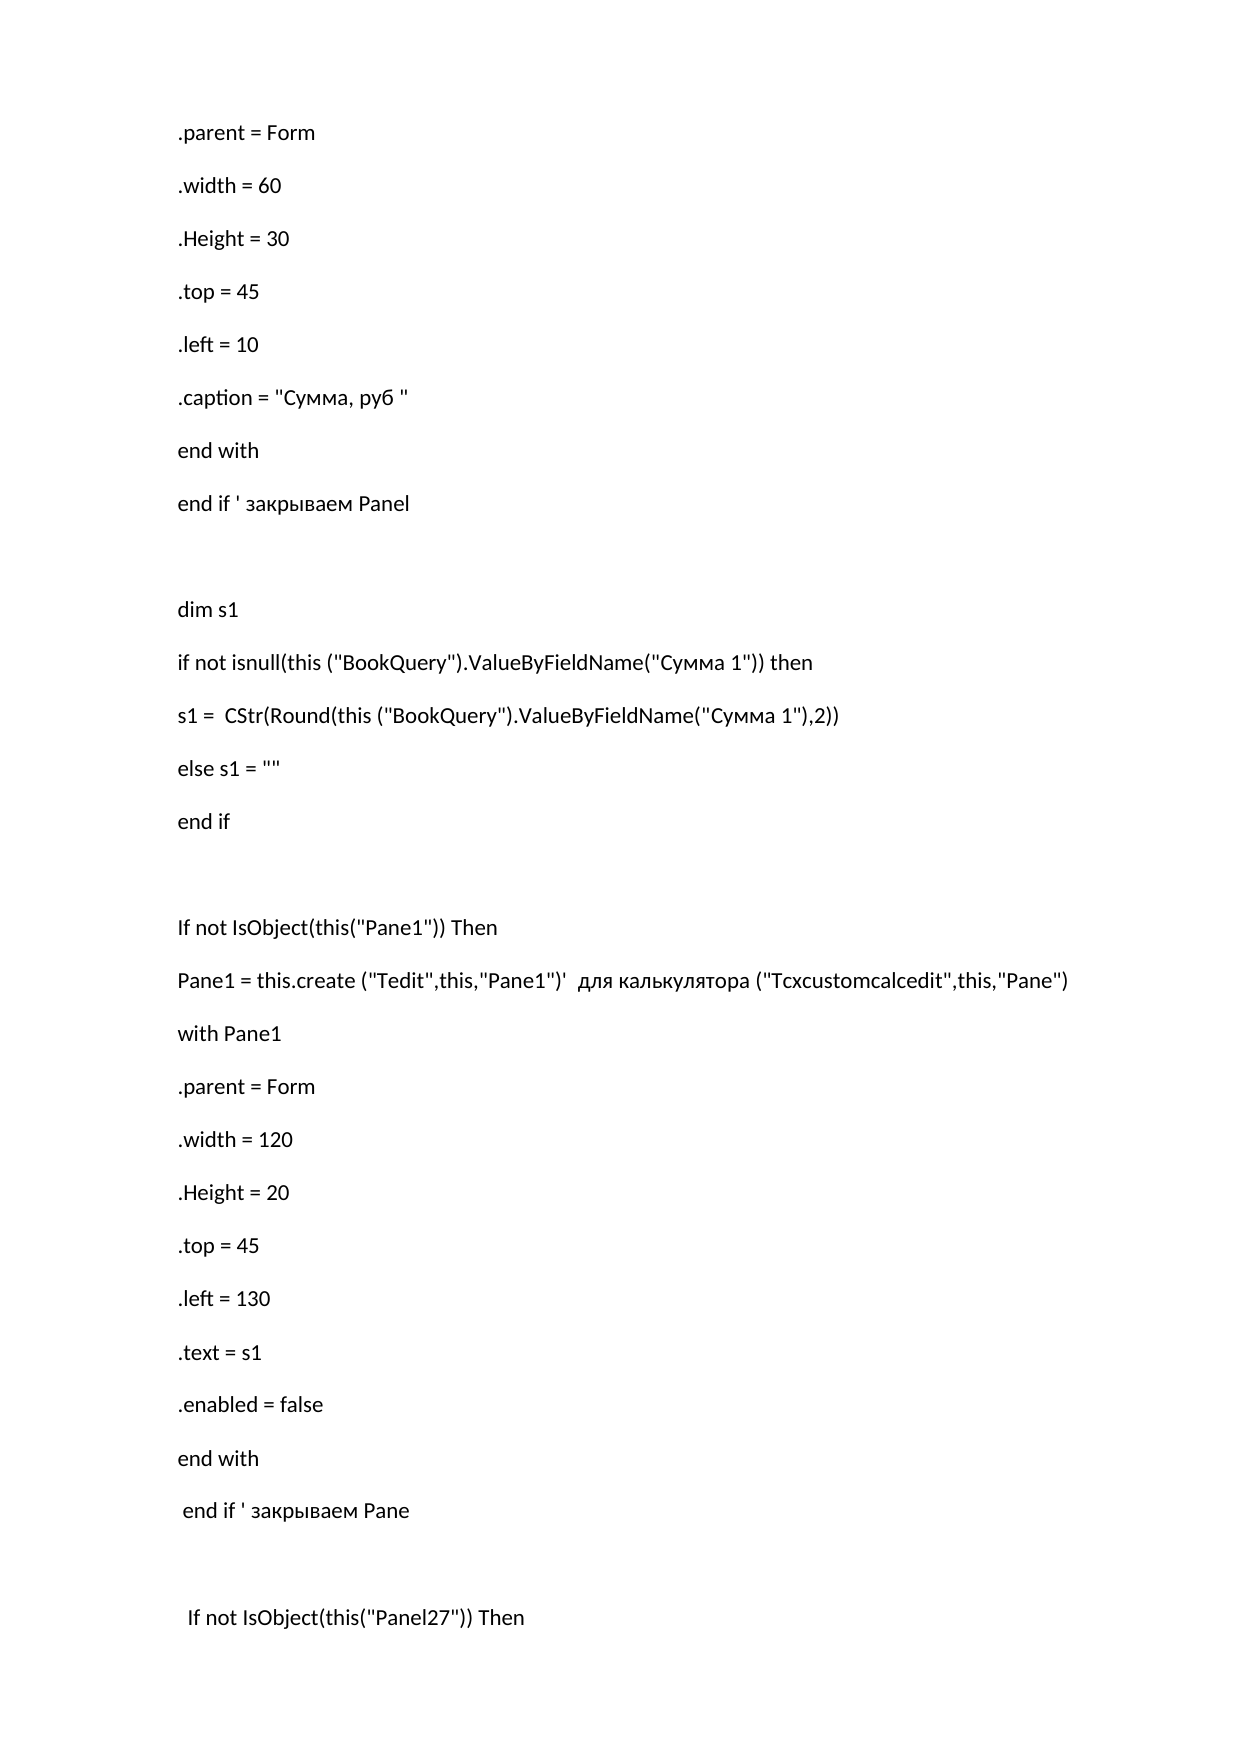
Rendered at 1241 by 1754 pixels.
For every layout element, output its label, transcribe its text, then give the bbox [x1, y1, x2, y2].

text .top = 45 [177, 1232, 1152, 1259]
text .Height = 30 [177, 224, 1152, 252]
text with Pane1 [177, 1019, 1152, 1047]
text end if ' закрываем Pane [177, 1497, 1152, 1525]
text else s1 = "" [177, 754, 1152, 782]
text s1 = CStr(Round(this ("BookQuery").ValueByFieldName("Сумма 1"),2)) [177, 701, 1152, 729]
text end if [177, 807, 1152, 835]
text end with [177, 436, 1152, 464]
text end if ' закрываем Panel [177, 489, 1152, 517]
text .left = 130 [177, 1284, 1152, 1313]
text .parent = Form [177, 118, 1152, 146]
text .caption = "Сумма, руб " [177, 383, 1152, 411]
text Pane1 = this.create ("Tedit",this,"Pane1")' для калькулятора ("Tcxcustomcalcedit",this,"Pane") [177, 966, 1152, 994]
text .Height = 20 [177, 1178, 1152, 1207]
text If not IsObject(this("Pane1")) Then [177, 913, 1152, 941]
text If not IsObject(this("Panel27")) Then [177, 1603, 1152, 1631]
text .enabled = false [177, 1391, 1152, 1419]
text .parent = Form [177, 1072, 1152, 1101]
text .left = 10 [177, 330, 1152, 358]
text .width = 60 [177, 171, 1152, 199]
text end with [177, 1444, 1152, 1472]
text .text = s1 [177, 1338, 1152, 1366]
text dim s1 [177, 595, 1152, 623]
text .width = 120 [177, 1126, 1152, 1153]
text .top = 45 [177, 277, 1152, 305]
text if not isnull(this ("BookQuery").ValueByFieldName("Сумма 1")) then [177, 648, 1152, 676]
